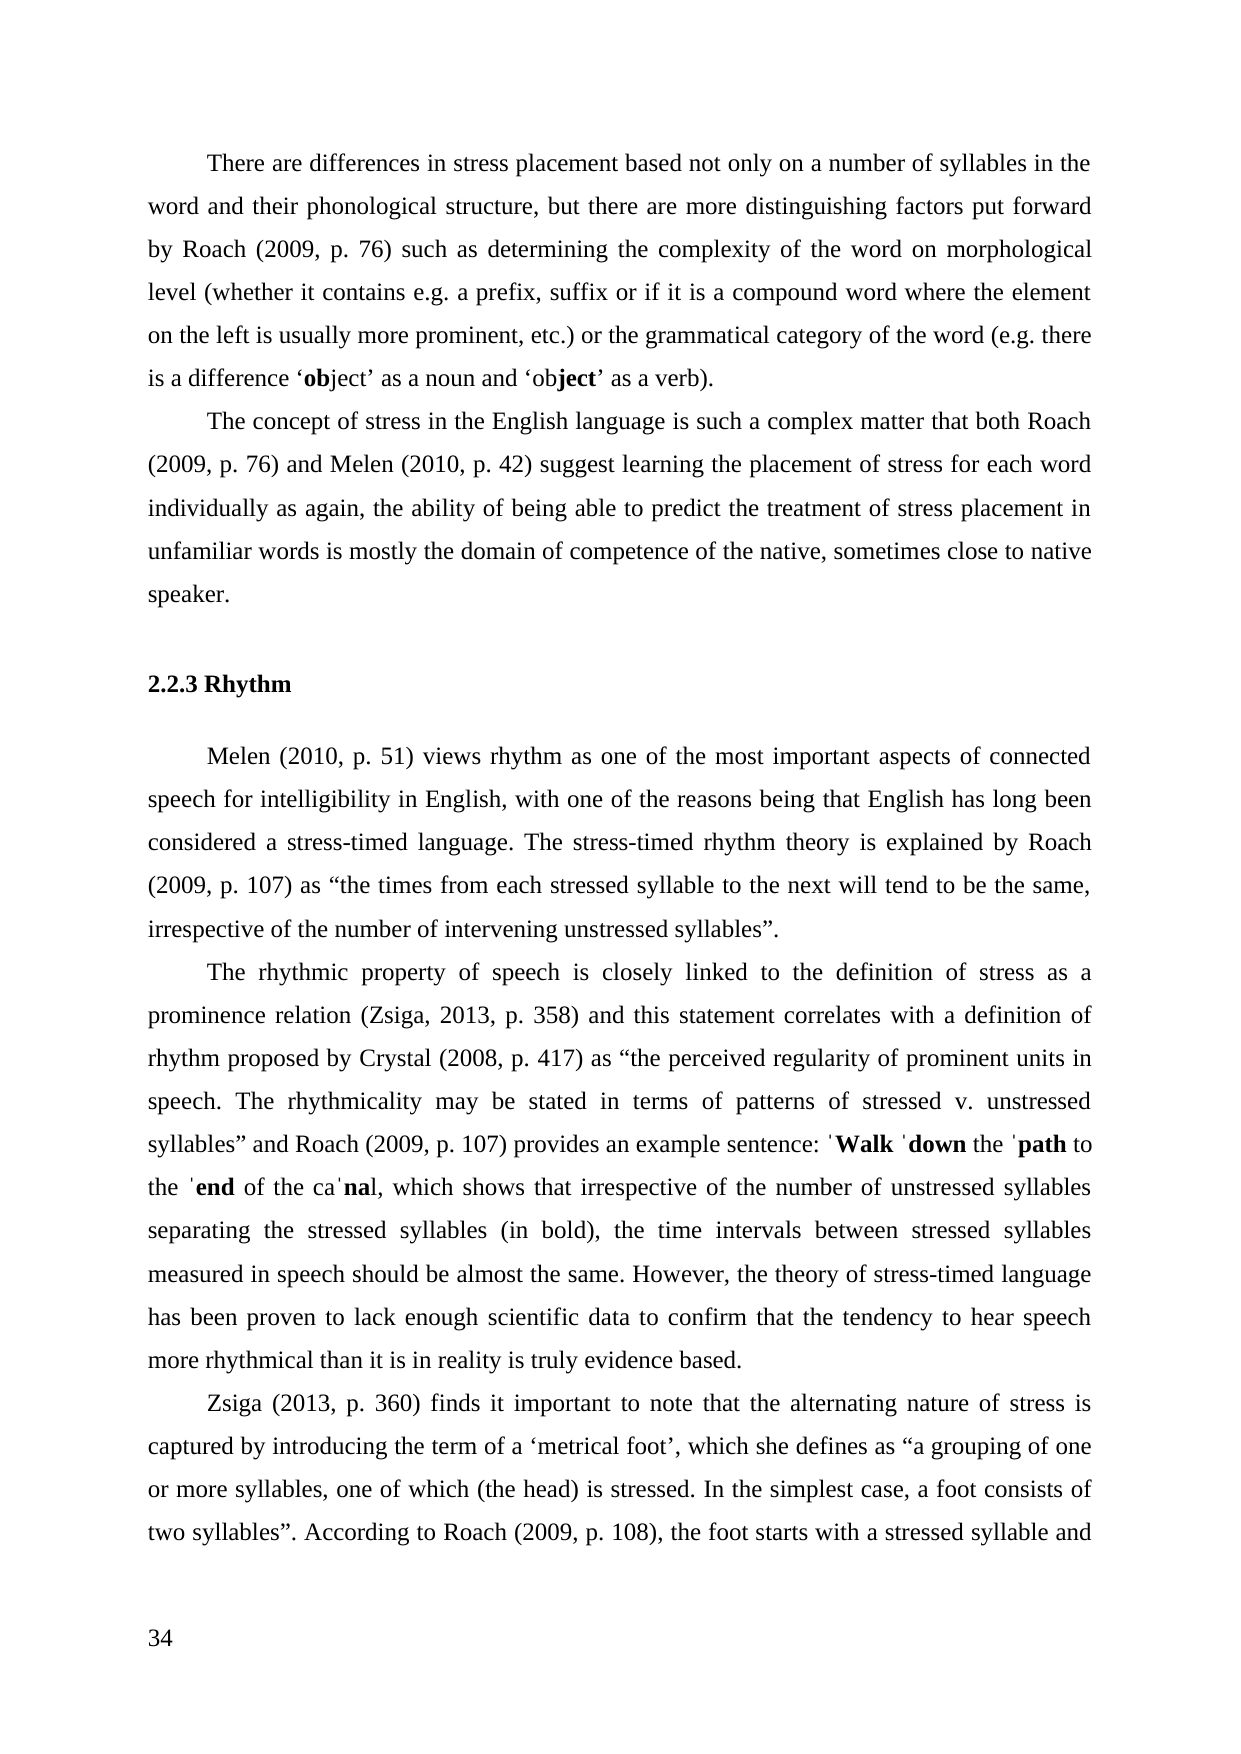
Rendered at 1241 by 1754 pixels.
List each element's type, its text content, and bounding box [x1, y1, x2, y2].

text The rhythmic property of speech is closely linked to the definition of stress as a prominence relation (Zsiga, 2013, p. 358) and this statement correlates with a definition of rhythm proposed by Crystal (2008, p. 417) as “the perceived regularity of prominent units in speech. The rhythmicality may be stated in terms of patterns of stressed v. unstressed syllables” and Roach (2009, p. 107) provides an example sentence: ˈWalk ˈdown the ˈpath to the ˈend of the caˈnal, which shows that irrespective of the number of unstressed syllables separating the stressed syllables (in bold), the time intervals between stressed syllables measured in speech should be almost the same. However, the theory of stress-timed language has been proven to lack enough scientific data to confirm that the tendency to hear speech more rhythmical than it is in reality is truly evidence based. [148, 957, 1093, 1374]
text The concept of stress in the English language is such a complex matter that both Roach (2009, p. 76) and Melen (2010, p. 42) suggest learning the placement of stress for each word individually as again, the ability of being able to predict the treatment of stress placement in unfamiliar words is mostly the domain of competence of the native, sometimes close to native speaker. [148, 406, 1093, 608]
text Melen (2010, p. 51) views rhythm as one of the most important aspects of connected speech for intelligibility in English, with one of the reasons being that English has long been considered a stress-timed language. The stress-timed rhythm theory is explained by Roach (2009, p. 107) as “the times from each stressed syllable to the next will tend to be the same, irrespective of the number of intervening unstressed syllables”. [148, 741, 1093, 942]
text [148, 1388, 1093, 1546]
text There are differences in stress placement based not only on a number of syllables in the word and their phonological structure, but there are more distinguishing factors put forward by Roach (2009, p. 76) such as determining the complexity of the word on morphological level (whether it contains e.g. a prefix, suffix or if it is a compound word where the element on the left is usually more prominent, etc.) or the grammatical category of the word (e.g. there is a difference ‘object’ as a noun and ‘object’ as a verb). [148, 148, 1093, 392]
subtitle 2.2.3 Rhythm [148, 669, 1093, 698]
